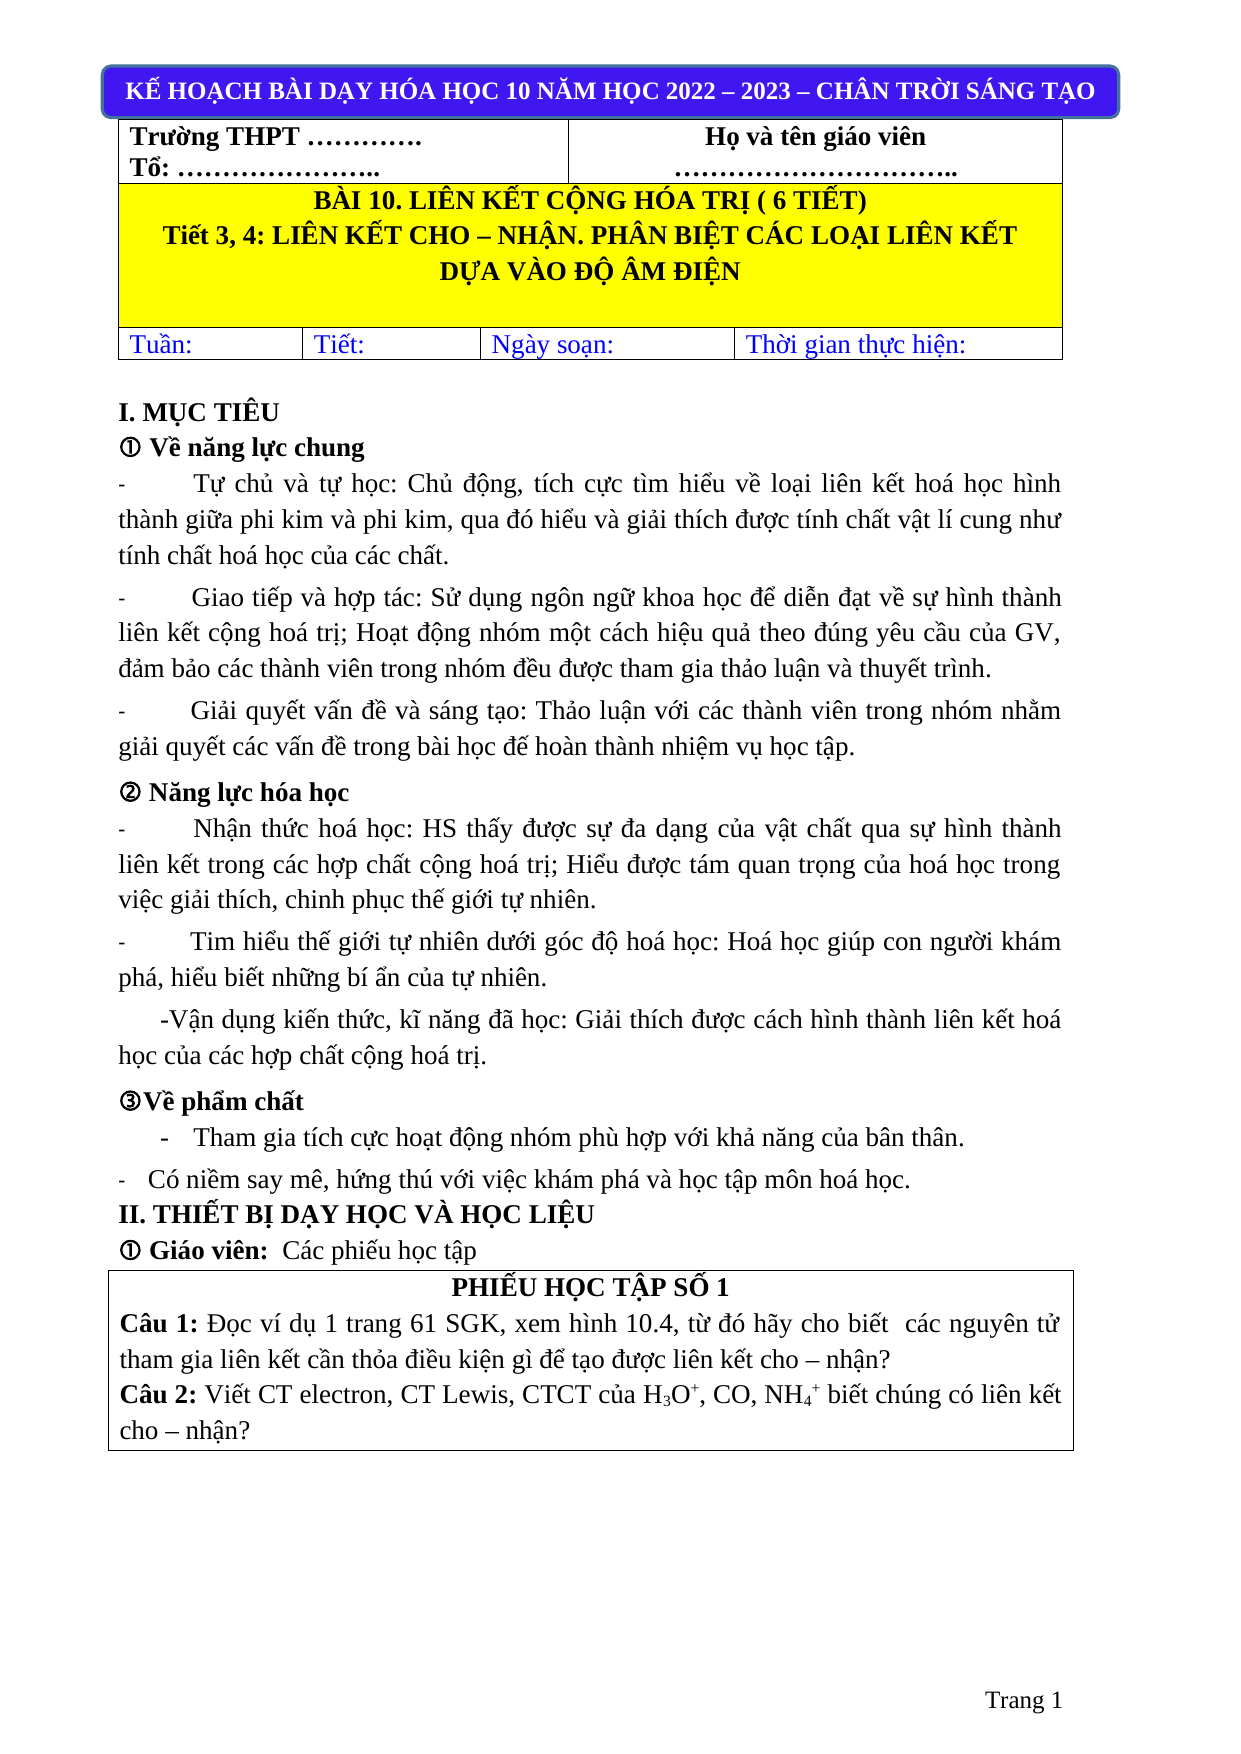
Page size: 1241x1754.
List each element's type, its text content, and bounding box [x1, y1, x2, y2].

list Giao tiếp và hợp tác: Sử dụng ngôn ngữ khoa học để diễn đạt về sự hình thành liên kết cộng hoá trị; Hoạt động nhóm một cách hiệu quả theo đúng yêu cầu của GV, đảm bảo các thành viên trong nhóm đều được tham gia thảo luận và thuyết trình. [118, 581, 1063, 683]
table_cell Thời gian thực hiện: [735, 328, 1062, 359]
table_cell Tuần: [119, 328, 302, 359]
text Năng lực hóa học [118, 776, 1063, 807]
list Tim hiểu thế giới tự nhiên dưới góc độ hoá học: Hoá học giúp con người khám phá, hiểu biết những bí ẩn của tự nhiên. [118, 925, 1063, 992]
table_cell Ngày soạn: [481, 328, 734, 359]
list Có niềm say mê, hứng thú với việc khám phá và học tập môn hoá học. [118, 1163, 1063, 1194]
list Giải quyết vấn đề và sáng tạo: Thảo luận với các thành viên trong nhóm nhằm giải quyết các vấn đề trong bài học đế hoàn thành nhiệm vụ học tập. [118, 694, 1063, 761]
list Tự chủ và tự học: Chủ động, tích cực tìm hiểu về loại liên kết hoá học hình thành giữa phi kim và phi kim, qua đó hiểu và giải thích được tính chất vật lí cung như tính chất hoá học của các chất. [118, 467, 1063, 570]
text I. MỤC TIÊU [118, 396, 1063, 427]
text II. THIẾT BỊ DẠY HỌC VÀ HỌC LIỆU [118, 1199, 1063, 1230]
text Về phẩm chất [118, 1085, 1063, 1116]
text -Vận dụng kiến thức, kĩ năng đã học: Giải thích được cách hình thành liên kết hoá học của các hợp chất cộng hoá trị. [118, 1003, 1063, 1070]
text - Tham gia tích cực hoạt động nhóm phù hợp với khả năng của bân thân. [118, 1121, 1063, 1152]
table_header Trường THPT …………. Tổ: ………………….. [119, 120, 568, 183]
list Nhận thức hoá học: HS thấy được sự đa dạng của vật chất qua sự hình thành liên kết trong các hợp chất cộng hoá trị; Hiểu được tám quan trọng của hoá học trong việc giải thích, chinh phục thế giới tự nhiên. [118, 812, 1063, 914]
table_cell Tiết: [303, 328, 480, 359]
table_cell BÀI 10. LIÊN KẾT CỘNG HÓA TRỊ ( 6 TIẾT) Tiết 3, 4: LIÊN KẾT CHO – NHẬN. PHÂN BIỆT CÁC LOẠI LIÊN KẾT DỰA VÀO ĐỘ ÂM ĐIỆN [119, 184, 1062, 327]
text Về năng lực chung [118, 431, 1063, 463]
table_header Họ và tên giáo viên ………………………….. [569, 120, 1062, 183]
table_header PHIẾU HỌC TẬP SỐ 1 Câu 1: Đọc ví dụ 1 trang 61 SGK, xem hình 10.4, từ đó hãy cho biết các nguyên tử tham gia liên kết cần thỏa điều kiện gì để tạo được liên kết cho – nhận? Câu 2: Viết CT electron, CT Lewis, CTCT của H3O+, CO, NH4+ biết chúng có liên kết cho – nhận? [109, 1271, 1073, 1450]
text Giáo viên: Các phiếu học tập [118, 1234, 1063, 1266]
